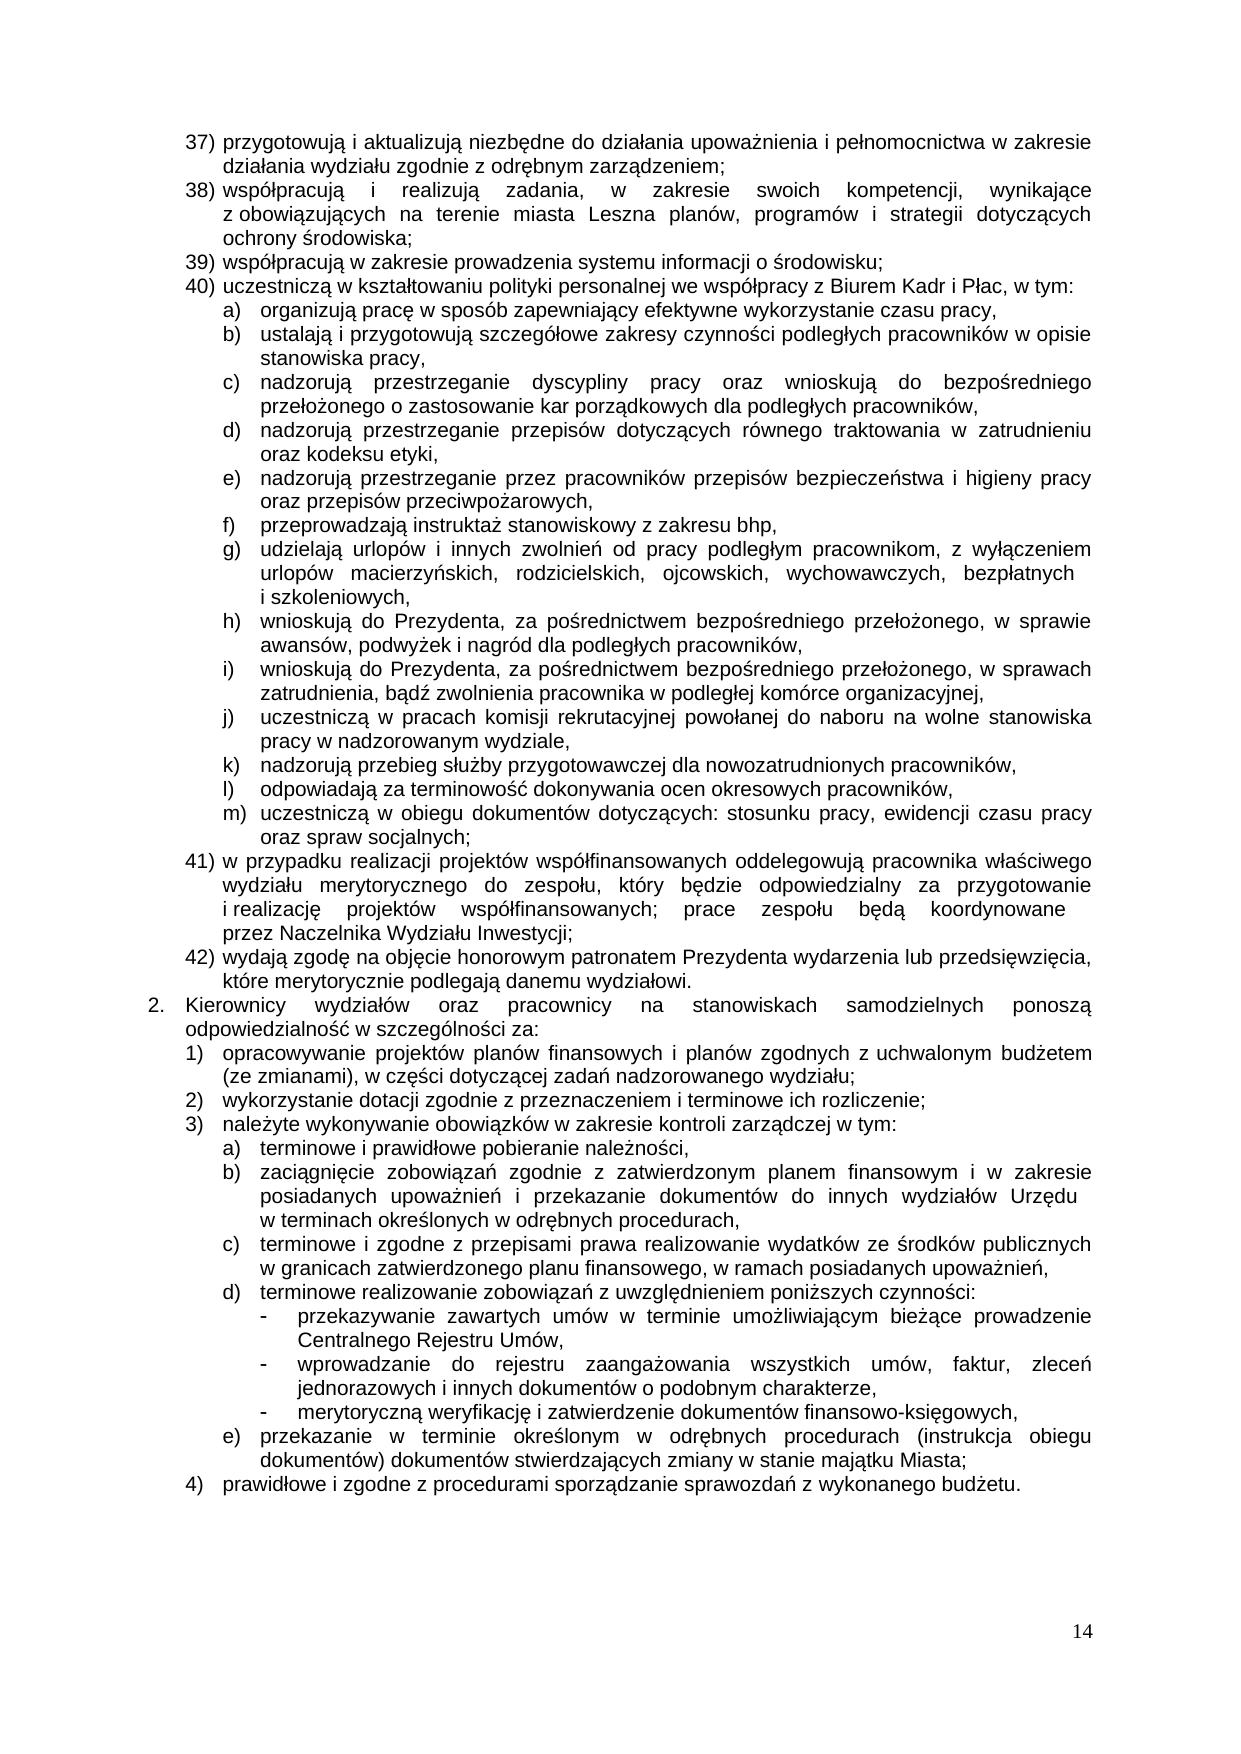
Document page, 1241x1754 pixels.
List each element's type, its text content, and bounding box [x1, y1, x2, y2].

list wprowadzanie do rejestru zaangażowania wszystkich umów, faktur, zleceń jednorazowych i innych dokumentów o podobnym charakterze, [260, 1352, 1092, 1400]
list uczestniczą w kształtowaniu polityki personalnej we współpracy z Biurem Kadr i Płac, w tym: [185, 274, 1092, 298]
list nadzorują przestrzeganie przez pracowników przepisów bezpieczeństwa i higieny pracy oraz przepisów przeciwpożarowych, [223, 465, 1092, 513]
list uczestniczą w obiegu dokumentów dotyczących: stosunku pracy, ewidencji czasu pracy oraz spraw socjalnych; [223, 801, 1092, 849]
list organizują pracę w sposób zapewniający efektywne wykorzystanie czasu pracy, [223, 298, 1092, 322]
list nadzorują przestrzeganie dyscypliny pracy oraz wnioskują do bezpośredniego przełożonego o zastosowanie kar porządkowych dla podległych pracowników, [223, 369, 1092, 417]
list merytoryczną weryfikację i zatwierdzenie dokumentów finansowo-księgowych, [260, 1400, 1092, 1424]
list wydają zgodę na objęcie honorowym patronatem Prezydenta wydarzenia lub przedsięwzięcia, które merytorycznie podlegają danemu wydziałowi. [185, 944, 1092, 992]
list wnioskują do Prezydenta, za pośrednictwem bezpośredniego przełożonego, w sprawach zatrudnienia, bądź zwolnienia pracownika w podległej komórce organizacyjnej, [223, 657, 1092, 705]
list terminowe realizowanie zobowiązań z uwzględnieniem poniższych czynności: [222, 1280, 1092, 1304]
list przekazywanie zawartych umów w terminie umożliwiającym bieżące prowadzenie Centralnego Rejestru Umów, [260, 1304, 1092, 1352]
list odpowiadają za terminowość dokonywania ocen okresowych pracowników, [223, 777, 1092, 801]
list w przypadku realizacji projektów współfinansowanych oddelegowują pracownika właściwego wydziału merytorycznego do zespołu, który będzie odpowiedzialny za przygotowanie i realizację projektów współfinansowanych; prace zespołu będą koordynowane przez Naczelnika Wydziału Inwestycji; [185, 849, 1092, 944]
list udzielają urlopów i innych zwolnień od pracy podległym pracownikom, z wyłączeniem urlopów macierzyńskich, rodzicielskich, ojcowskich, wychowawczych, bezpłatnych i szkoleniowych, [223, 537, 1092, 609]
list nadzorują przestrzeganie przepisów dotyczących równego traktowania w zatrudnieniu oraz kodeksu etyki, [223, 417, 1092, 465]
list opracowywanie projektów planów finansowych i planów zgodnych z uchwalonym budżetem (ze zmianami), w części dotyczącej zadań nadzorowanego wydziału; [185, 1040, 1092, 1088]
list przekazanie w terminie określonym w odrębnych procedurach (instrukcja obiegu dokumentów) dokumentów stwierdzających zmiany w stanie majątku Miasta; [222, 1424, 1092, 1472]
list przygotowują i aktualizują niezbędne do działania upoważnienia i pełnomocnictwa w zakresie działania wydziału zgodnie z odrębnym zarządzeniem; [185, 130, 1092, 178]
list uczestniczą w pracach komisji rekrutacyjnej powołanej do naboru na wolne stanowiska pracy w nadzorowanym wydziale, [223, 705, 1092, 753]
list zaciągnięcie zobowiązań zgodnie z zatwierdzonym planem finansowym i w zakresie posiadanych upoważnień i przekazanie dokumentów do innych wydziałów Urzędu w terminach określonych w odrębnych procedurach, [222, 1160, 1092, 1232]
list terminowe i zgodne z przepisami prawa realizowanie wydatków ze środków publicznych w granicach zatwierdzonego planu finansowego, w ramach posiadanych upoważnień, [222, 1232, 1092, 1280]
list Kierownicy wydziałów oraz pracownicy na stanowiskach samodzielnych ponoszą odpowiedzialność w szczególności za: [148, 992, 1092, 1040]
list terminowe i prawidłowe pobieranie należności, [222, 1136, 1092, 1160]
list prawidłowe i zgodne z procedurami sporządzanie sprawozdań z wykonanego budżetu. [185, 1472, 1092, 1496]
list wnioskują do Prezydenta, za pośrednictwem bezpośredniego przełożonego, w sprawie awansów, podwyżek i nagród dla podległych pracowników, [223, 609, 1092, 657]
list współpracują w zakresie prowadzenia systemu informacji o środowisku; [185, 250, 1092, 274]
list nadzorują przebieg służby przygotowawczej dla nowozatrudnionych pracowników, [223, 753, 1092, 777]
list współpracują i realizują zadania, w zakresie swoich kompetencji, wynikające z obowiązujących na terenie miasta Leszna planów, programów i strategii dotyczących ochrony środowiska; [185, 178, 1092, 250]
list należyte wykonywanie obowiązków w zakresie kontroli zarządczej w tym: [185, 1112, 1092, 1136]
list przeprowadzają instruktaż stanowiskowy z zakresu bhp, [223, 513, 1092, 537]
list wykorzystanie dotacji zgodnie z przeznaczeniem i terminowe ich rozliczenie; [185, 1088, 1092, 1112]
list ustalają i przygotowują szczegółowe zakresy czynności podległych pracowników w opisie stanowiska pracy, [223, 322, 1092, 369]
